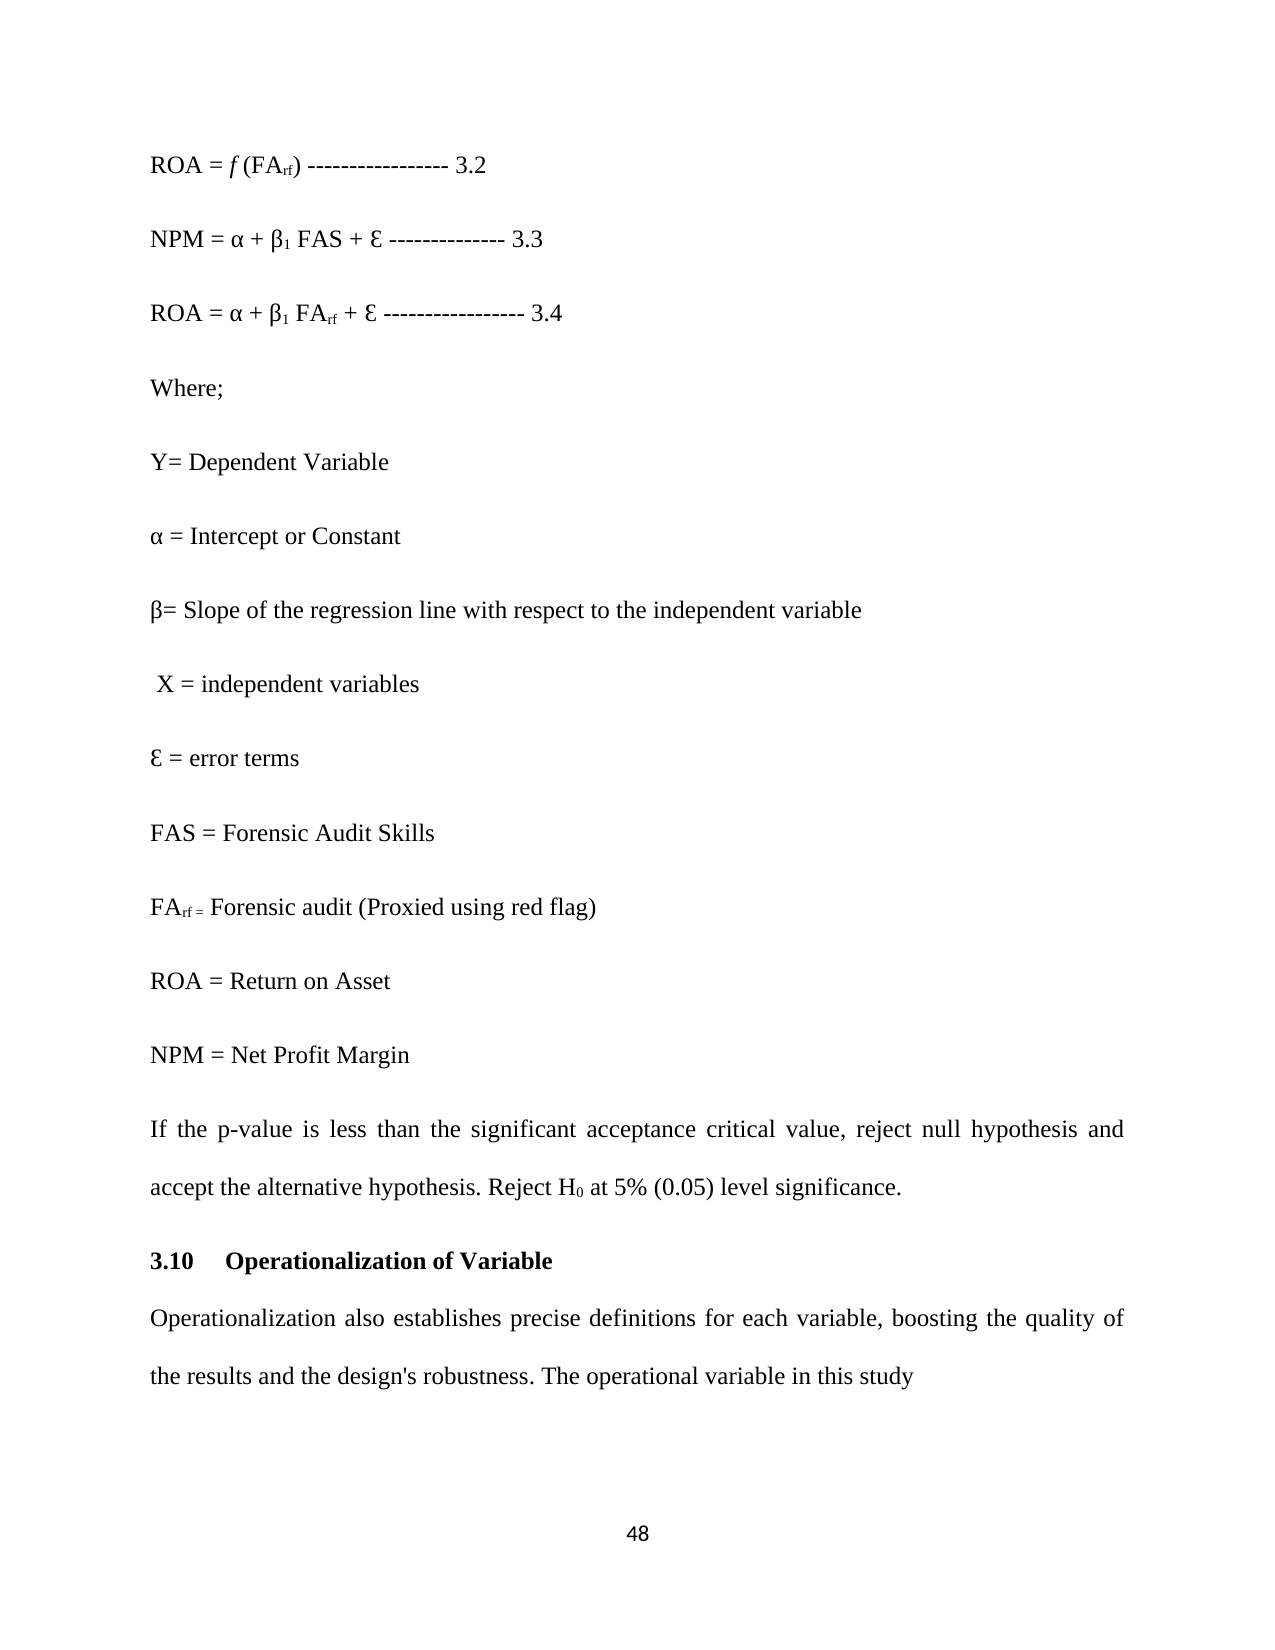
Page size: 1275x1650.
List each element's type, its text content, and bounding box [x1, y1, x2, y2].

text ROA = α + β1 FArf + Ԑ ----------------- 3.4 [150, 298, 1125, 327]
text Where; [150, 373, 1125, 401]
text 3.10 Operationalization of Variable [150, 1246, 1125, 1275]
text Operationalization also establishes precise definitions for each variable, boosting the quality of the results and the design's robustness. The operational variable in this study [150, 1303, 1125, 1390]
text NPM = Net Profit Margin [150, 1040, 1125, 1069]
text ROA = f (FArf) ----------------- 3.2 [150, 150, 1125, 179]
text α = Intercept or Constant [150, 521, 1125, 550]
text X = independent variables [150, 669, 1125, 698]
text FAS = Forensic Audit Skills [150, 818, 1125, 846]
text FArf = Forensic audit (Proxied using red flag) [150, 892, 1125, 921]
text Ԑ = error terms [150, 743, 1125, 772]
text ROA = Return on Asset [150, 966, 1125, 995]
text NPM = α + β1 FAS + Ԑ -------------- 3.3 [150, 224, 1125, 253]
text β= Slope of the regression line with respect to the independent variable [150, 595, 1125, 624]
text If the p-value is less than the significant acceptance critical value, reject null hypothesis and accept the alternative hypothesis. Reject H0 at 5% (0.05) level significance. [150, 1114, 1125, 1201]
text Y= Dependent Variable [150, 447, 1125, 476]
